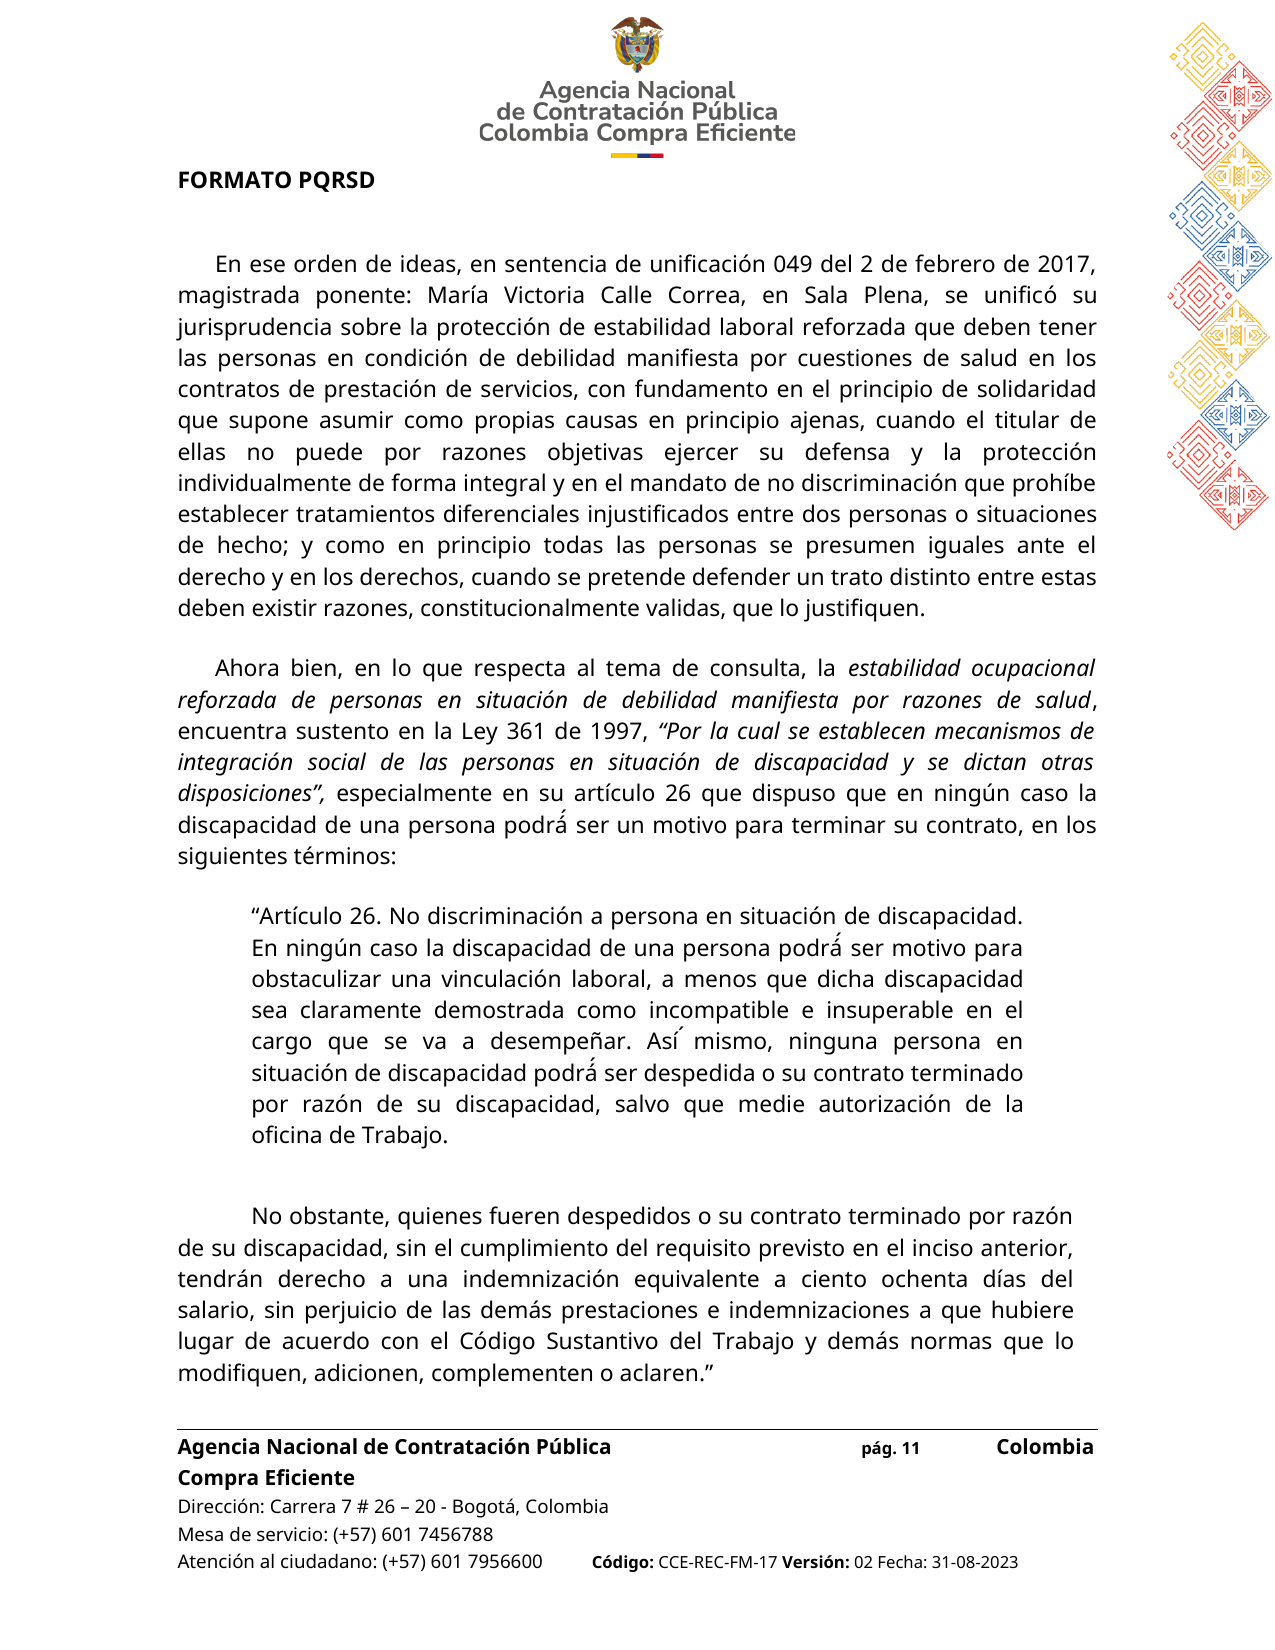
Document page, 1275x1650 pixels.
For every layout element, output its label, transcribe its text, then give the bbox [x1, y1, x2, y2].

picture [479, 17, 796, 158]
text No obstante, quienes fueren despedidos o su contrato terminado por razón de su discapacidad, sin el cumplimiento del requisito previsto en el inciso anterior, tendrán derecho a una indemnización equivalente a ciento ochenta días del salario, sin perjuicio de las demás prestaciones e indemnizaciones a que hubiere lugar de acuerdo con el Código Sustantivo del Trabajo y demás normas que lo modifiquen, adicionen, complementen o aclaren.” [177, 1200, 1074, 1388]
text “Artículo 26. No discriminación a persona en situación de discapacidad. En ningún caso la discapacidad de una persona podrá́ ser motivo para obstaculizar una vinculación laboral, a menos que dicha discapacidad sea claramente demostrada como incompatible e insuperable en el cargo que se va a desempeñar. Así́ mismo, ninguna persona en situación de discapacidad podrá́ ser despedida o su contrato terminado por razón de su discapacidad, salvo que medie autorización de la oficina de Trabajo. [251, 900, 1024, 1150]
text En ese orden de ideas, en sentencia de unificación 049 del 2 de febrero de 2017, magistrada ponente: María Victoria Calle Correa, en Sala Plena, se unificó su jurisprudencia sobre la protección de estabilidad laboral reforzada que deben tener las personas en condición de debilidad manifiesta por cuestiones de salud en los contratos de prestación de servicios, con fundamento en el principio de solidaridad que supone asumir como propias causas en principio ajenas, cuando el titular de ellas no puede por razones objetivas ejercer su defensa y la protección individualmente de forma integral y en el mandato de no discriminación que prohíbe establecer tratamientos diferenciales injustificados entre dos personas o situaciones de hecho; y como en principio todas las personas se presumen iguales ante el derecho y en los derechos, cuando se pretende defender un trato distinto entre estas deben existir razones, constitucionalmente validas, que lo justifiquen. [177, 248, 1098, 623]
text Ahora bien, en lo que respecta al tema de consulta, la estabilidad ocupacional reforzada de personas en situación de debilidad manifiesta por razones de salud, encuentra sustento en la Ley 361 de 1997, “Por la cual se establecen mecanismos de integración social de las personas en situación de discapacidad y se dictan otras disposiciones”, especialmente en su artículo 26 que dispuso que en ningún caso la discapacidad de una persona podrá́ ser un motivo para terminar su contrato, en los siguientes términos: [177, 652, 1098, 871]
picture [1165, 22, 1272, 528]
